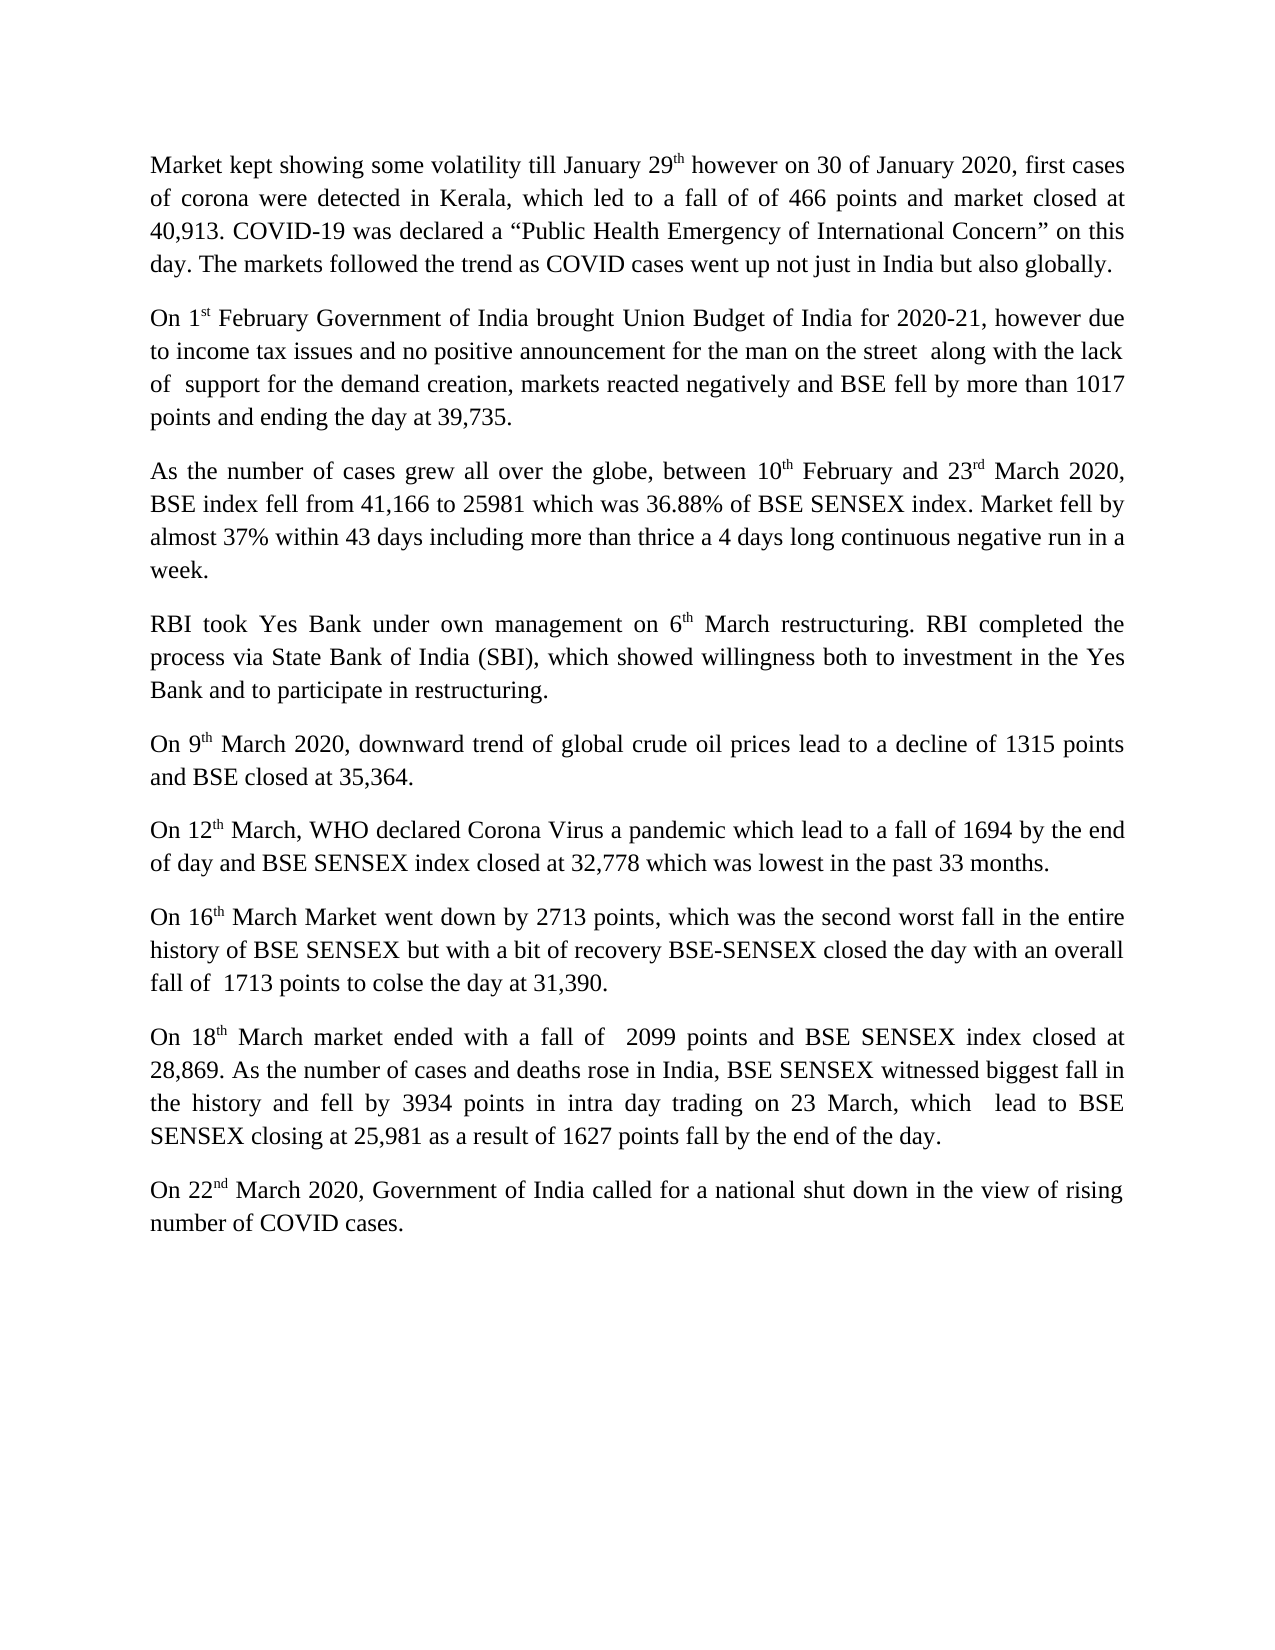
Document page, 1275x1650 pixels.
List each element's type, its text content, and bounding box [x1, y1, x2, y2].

text As the number of cases grew all over the globe, between 10th February and 23rd March 2020, BSE index fell from 41,166 to 25981 which was 36.88% of BSE SENSEX index. Market fell by almost 37% within 43 days including more than thrice a 4 days long continuous negative run in a week. [150, 456, 1125, 584]
text On 9th March 2020, downward trend of global crude oil prices lead to a decline of 1315 points and BSE closed at 35,364. [150, 729, 1125, 790]
text On 16th March Market went down by 2713 points, which was the second worst fall in the entire history of BSE SENSEX but with a bit of recovery BSE-SENSEX closed the day with an overall fall of 1713 points to colse the day at 31,390. [150, 902, 1125, 997]
text RBI took Yes Bank under own management on 6th March restructuring. RBI completed the process via State Bank of India (SBI), which showed willingness both to investment in the Yes Bank and to participate in restructuring. [150, 609, 1125, 703]
text On 18th March market ended with a fall of 2099 points and BSE SENSEX index closed at 28,869. As the number of cases and deaths rose in India, BSE SENSEX witnessed biggest fall in the history and fell by 3934 points in intra day trading on 23 March, which lead to BSE SENSEX closing at 25,981 as a result of 1627 points fall by the end of the day. [150, 1022, 1125, 1150]
text On 22nd March 2020, Government of India called for a national shut down in the view of rising number of COVID cases. [150, 1175, 1125, 1237]
text On 12th March, WHO declared Corona Virus a pandemic which lead to a fall of 1694 by the end of day and BSE SENSEX index closed at 32,778 which was lowest in the past 33 months. [150, 816, 1125, 877]
text Market kept showing some volatility till January 29th however on 30 of January 2020, first cases of corona were detected in Kerala, which led to a fall of of 466 points and market closed at 40,913. COVID-19 was declared a “Public Health Emergency of International Concern” on this day. The markets followed the trend as COVID cases went up not just in India but also globally. [150, 150, 1125, 278]
text On 1st February Government of India brought Union Budget of India for 2020-21, however due to income tax issues and no positive announcement for the man on the street along with the lack of support for the demand creation, markets reacted negatively and BSE fell by more than 1017 points and ending the day at 39,735. [150, 303, 1125, 431]
